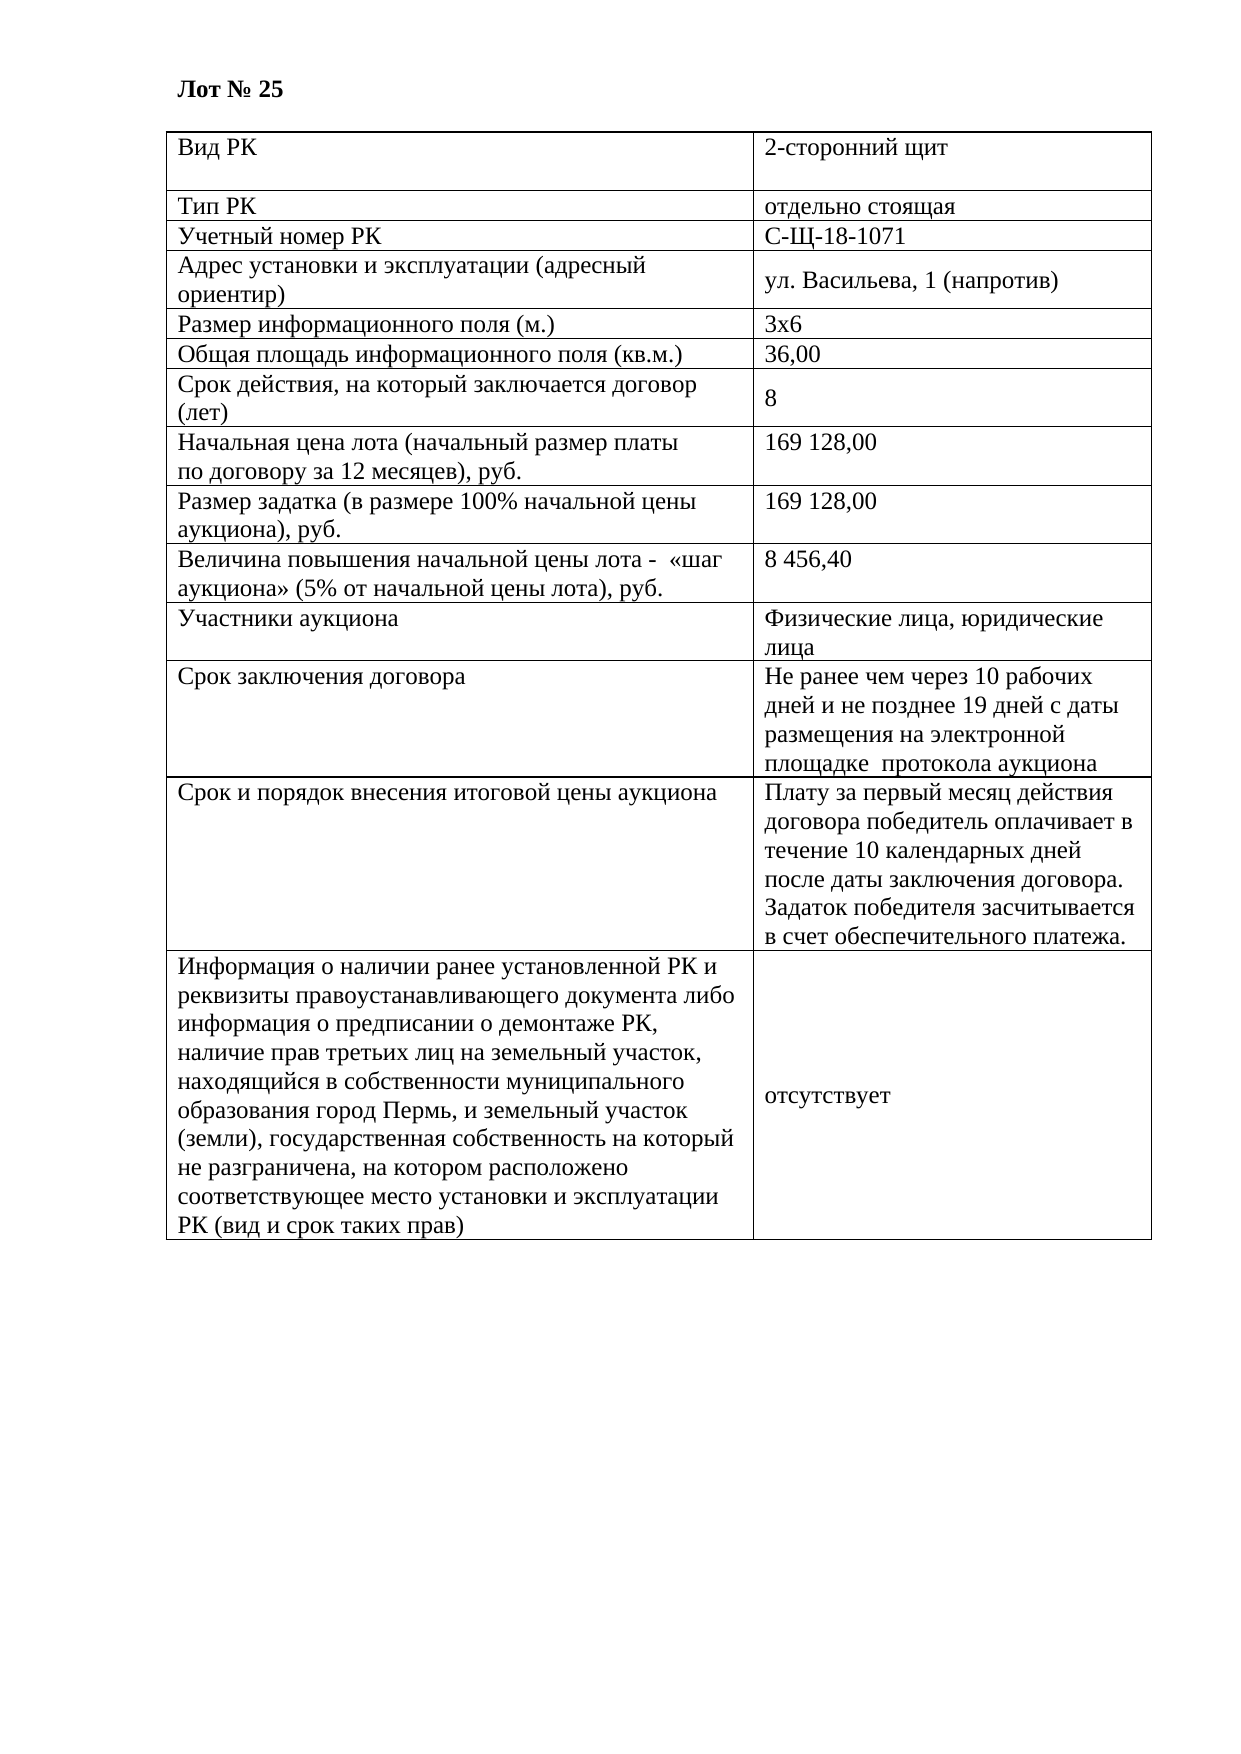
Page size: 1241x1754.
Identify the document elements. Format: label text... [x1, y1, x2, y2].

table_cell Срок действия, на который заключается договор (лет) [167, 369, 753, 426]
table_cell 8 456,40 [754, 544, 1151, 602]
table_cell 169 128,00 [754, 486, 1151, 543]
table_header Вид РК [167, 133, 753, 190]
table_cell Размер задатка (в размере 100% начальной цены аукциона), руб. [167, 486, 753, 543]
table_cell Срок и порядок внесения итоговой цены аукциона [167, 778, 753, 950]
table_cell Не ранее чем через 10 рабочих дней и не позднее 19 дней с даты размещения на электронной площадке протокола аукциона [754, 661, 1151, 776]
table_cell ул. Васильева, 1 (напротив) [754, 251, 1151, 308]
table_cell 3х6 [754, 309, 1151, 338]
table_cell Адрес установки и эксплуатации (адресный ориентир) [167, 251, 753, 308]
table_cell Величина повышения начальной цены лота - «шаг аукциона» (5% от начальной цены лота), руб. [167, 544, 753, 602]
table_cell Плату за первый месяц действия договора победитель оплачивает в течение 10 календарных дней после даты заключения договора. Задаток победителя засчитывается в счет обеспечительного платежа. [754, 778, 1151, 950]
table_cell Тип РК [167, 191, 753, 220]
table_cell Размер информационного поля (м.) [167, 309, 753, 338]
table_cell Учетный номер РК [167, 221, 753, 249]
table_cell Начальная цена лота (начальный размер платы по договору за 12 месяцев), руб. [167, 427, 753, 485]
table_cell отсутствует [754, 951, 1151, 1238]
table_cell Общая площадь информационного поля (кв.м.) [167, 339, 753, 368]
table_header 2-сторонний щит [754, 133, 1151, 190]
table_cell С-Щ-18-1071 [754, 221, 1151, 249]
table_cell Участники аукциона [167, 603, 753, 660]
table_cell отдельно стоящая [754, 191, 1151, 220]
table_cell Информация о наличии ранее установленной РК и реквизиты правоустанавливающего документа либо информация о предписании о демонтаже РК, наличие прав третьих лиц на земельный участок, находящийся в собственности муниципального образования город Пермь, и земельный участок (земли), государственная собственность на который не разграничена, на котором расположено соответствующее место установки и эксплуатации РК (вид и срок таких прав) [167, 951, 753, 1238]
table_cell Срок заключения договора [167, 661, 753, 776]
table_cell Физические лица, юридические лица [754, 603, 1151, 660]
table_cell 36,00 [754, 339, 1151, 368]
table_cell 8 [754, 369, 1151, 426]
table_cell 169 128,00 [754, 427, 1151, 485]
text Лот № 25 [177, 74, 1152, 103]
